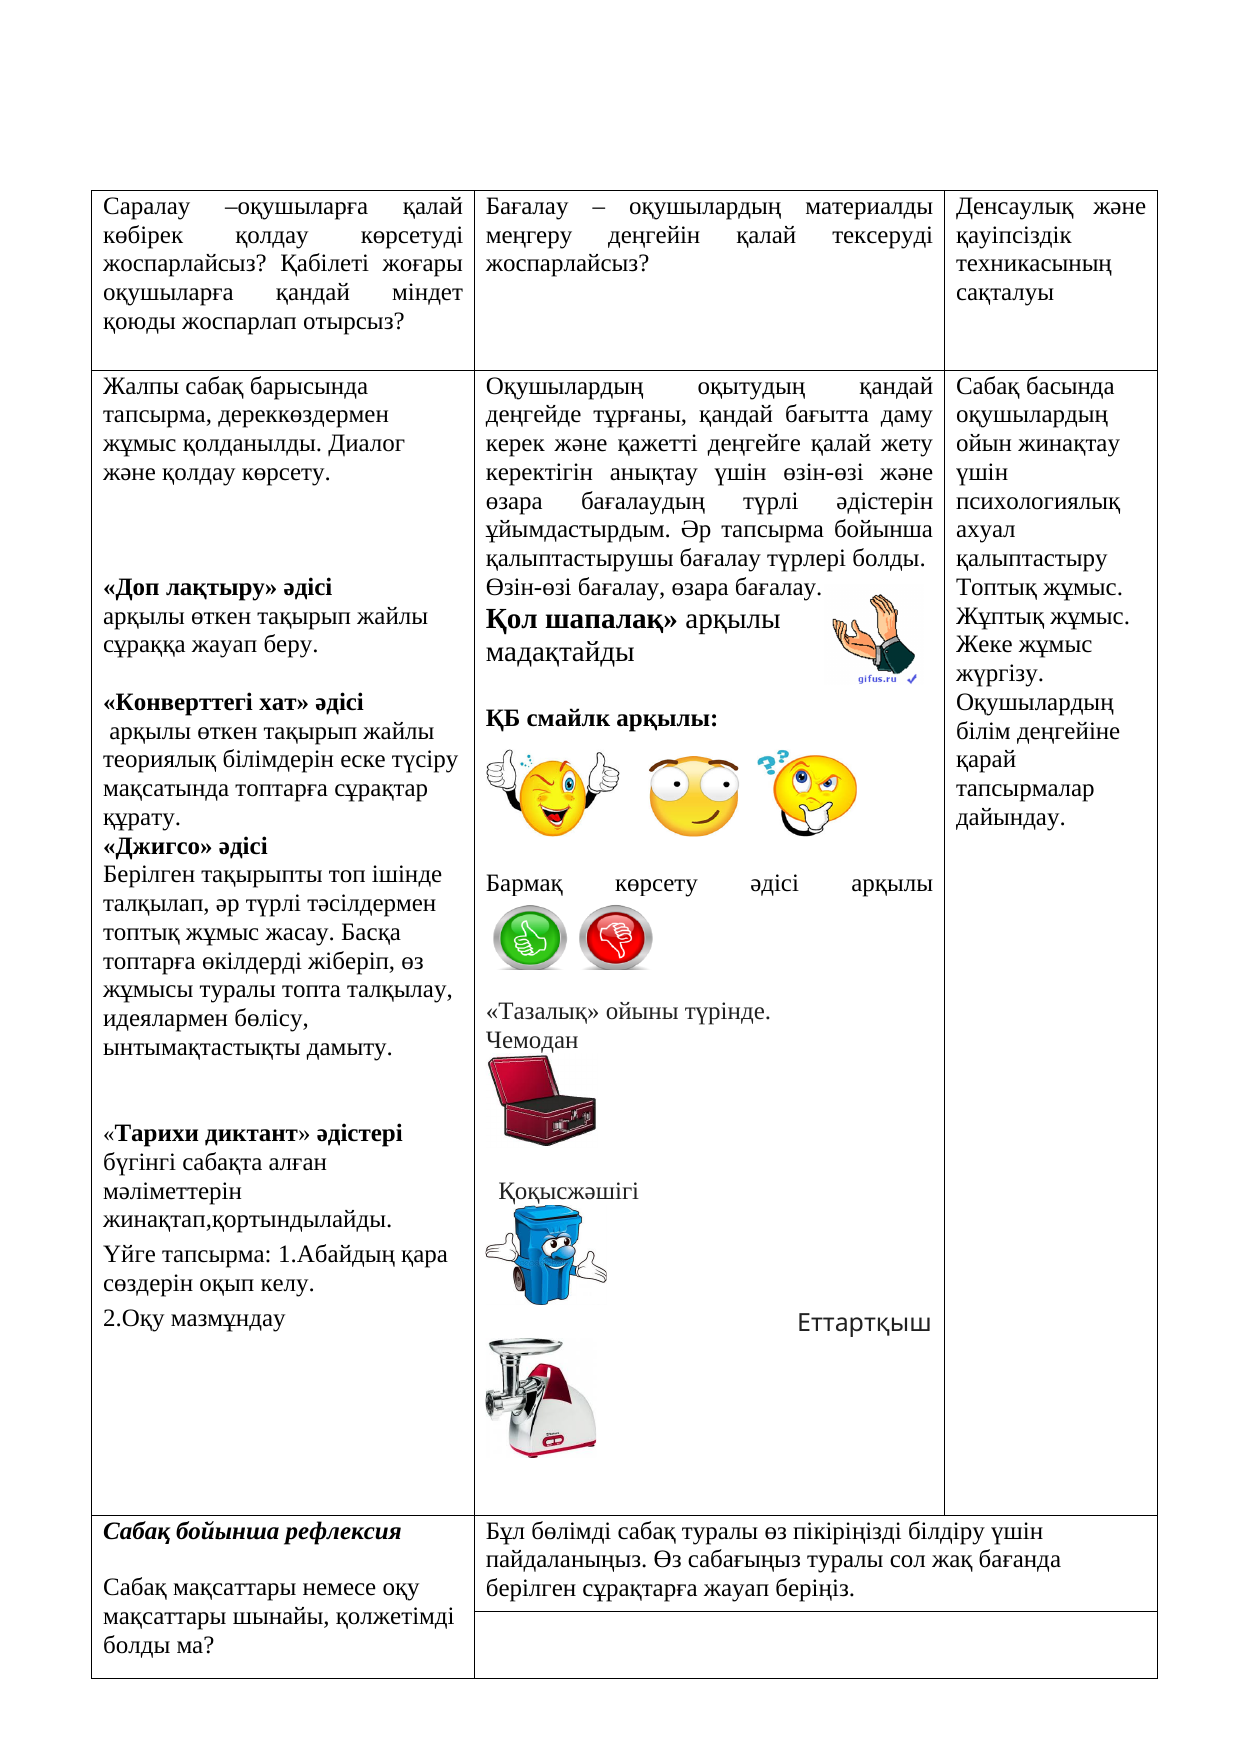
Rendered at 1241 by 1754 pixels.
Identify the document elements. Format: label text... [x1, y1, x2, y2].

table_cell [475, 1612, 1157, 1678]
table_header Бағалау – оқушылардың материалды меңгеру деңгейін қалай тексеруді жоспарлайсыз? [475, 191, 944, 370]
table_cell Сабақ бойынша рефлексия Сабақ мақсаттары немесе оқу мақсаттары шынайы, қолжетімді болды ма? Барлық оқушылар оқу мақсатына қол жеткізді ме? Егер оқушылар оқу мақсатына жетпеген болса, неліктен деп ойлайсыз? Сабақта саралау дұрыс жүргізілді ме? Сабақ кезеңдерінде уақытты тиімді пайдаландыңыз ба? Сабақ жоспарынан ауытқулар болды ма және неліктен? [92, 1516, 474, 1678]
table_header Денсаулық және қауіпсіздік техникасының сақталуы [945, 191, 1157, 370]
table_cell Сабақ басында оқушылардың ойын жинақтау үшін психологиялық ахуал қалыптастыру Топтық жұмыс. Жұптық жұмыс. Жеке жұмыс жүргізу. Оқушылардың білім деңгейіне қарай тапсырмалар дайындау. [945, 371, 1157, 1515]
picture [485, 1338, 597, 1458]
table_cell Оқушылардың оқытудың қандай деңгейде тұрғаны, қандай бағытта даму керек және қажетті деңгейге қалай жету керектігін анықтау үшін өзін-өзі және өзара бағалаудың түрлі әдістерін ұйымдастырдым. Әр тапсырма бойынша қалыптастырушы бағалау түрлері болды. Өзін-өзі бағалау, өзара бағалау. Қол шапалақ» арқылы мадақтайды ҚБ смайлк арқылы: Бармақ көрсету әдісі арқылы «Тазалық» ойыны түрінде. Чемодан Қоқысжәшігі Еттартқыш [475, 371, 944, 1515]
table_cell Жалпы сабақ барысында тапсырма, дереккөздермен жұмыс қолданылды. Диалог және қолдау көрсету. «Доп лақтыру» әдісі арқылы өткен тақырып жайлы сұраққа жауап беру. «Конверттегі хат» әдісі арқылы өткен тақырып жайлы теориялық білімдерін еске түсіру мақсатында топтарға сұрақтар құрату. «Джигсо» әдісі Берілген тақырыпты топ ішінде талқылап, әр түрлі тәсілдермен топтық жұмыс жасау. Басқа топтарға өкілдерді жіберіп, өз жұмысы туралы топта талқылау, идеялармен бөлісу, ынтымақтастықты дамыту. «Тарихи диктант» әдістері бүгінгі сабақта алған мәліметтерін жинақтап,қортындылайды. Үйге тапсырма: 1.Абайдың қара сөздерін оқып келу. 2.Оқу мазмұндау [92, 371, 474, 1515]
picture [485, 1205, 607, 1305]
table_cell Бұл бөлімді сабақ туралы өз пікіріңізді білдіру үшін пайдаланыңыз. Өз сабағыңыз туралы сол жақ бағанда берілген сұрақтарға жауап беріңіз. [475, 1516, 1157, 1611]
picture [485, 1053, 598, 1148]
picture [485, 896, 660, 970]
table_header Саралау –оқушыларға қалай көбірек қолдау көрсетуді жоспарлайсыз? Қабілеті жоғары оқушыларға қандай міндет қоюды жоспарлап отырсыз? [92, 191, 474, 370]
picture [824, 584, 924, 685]
